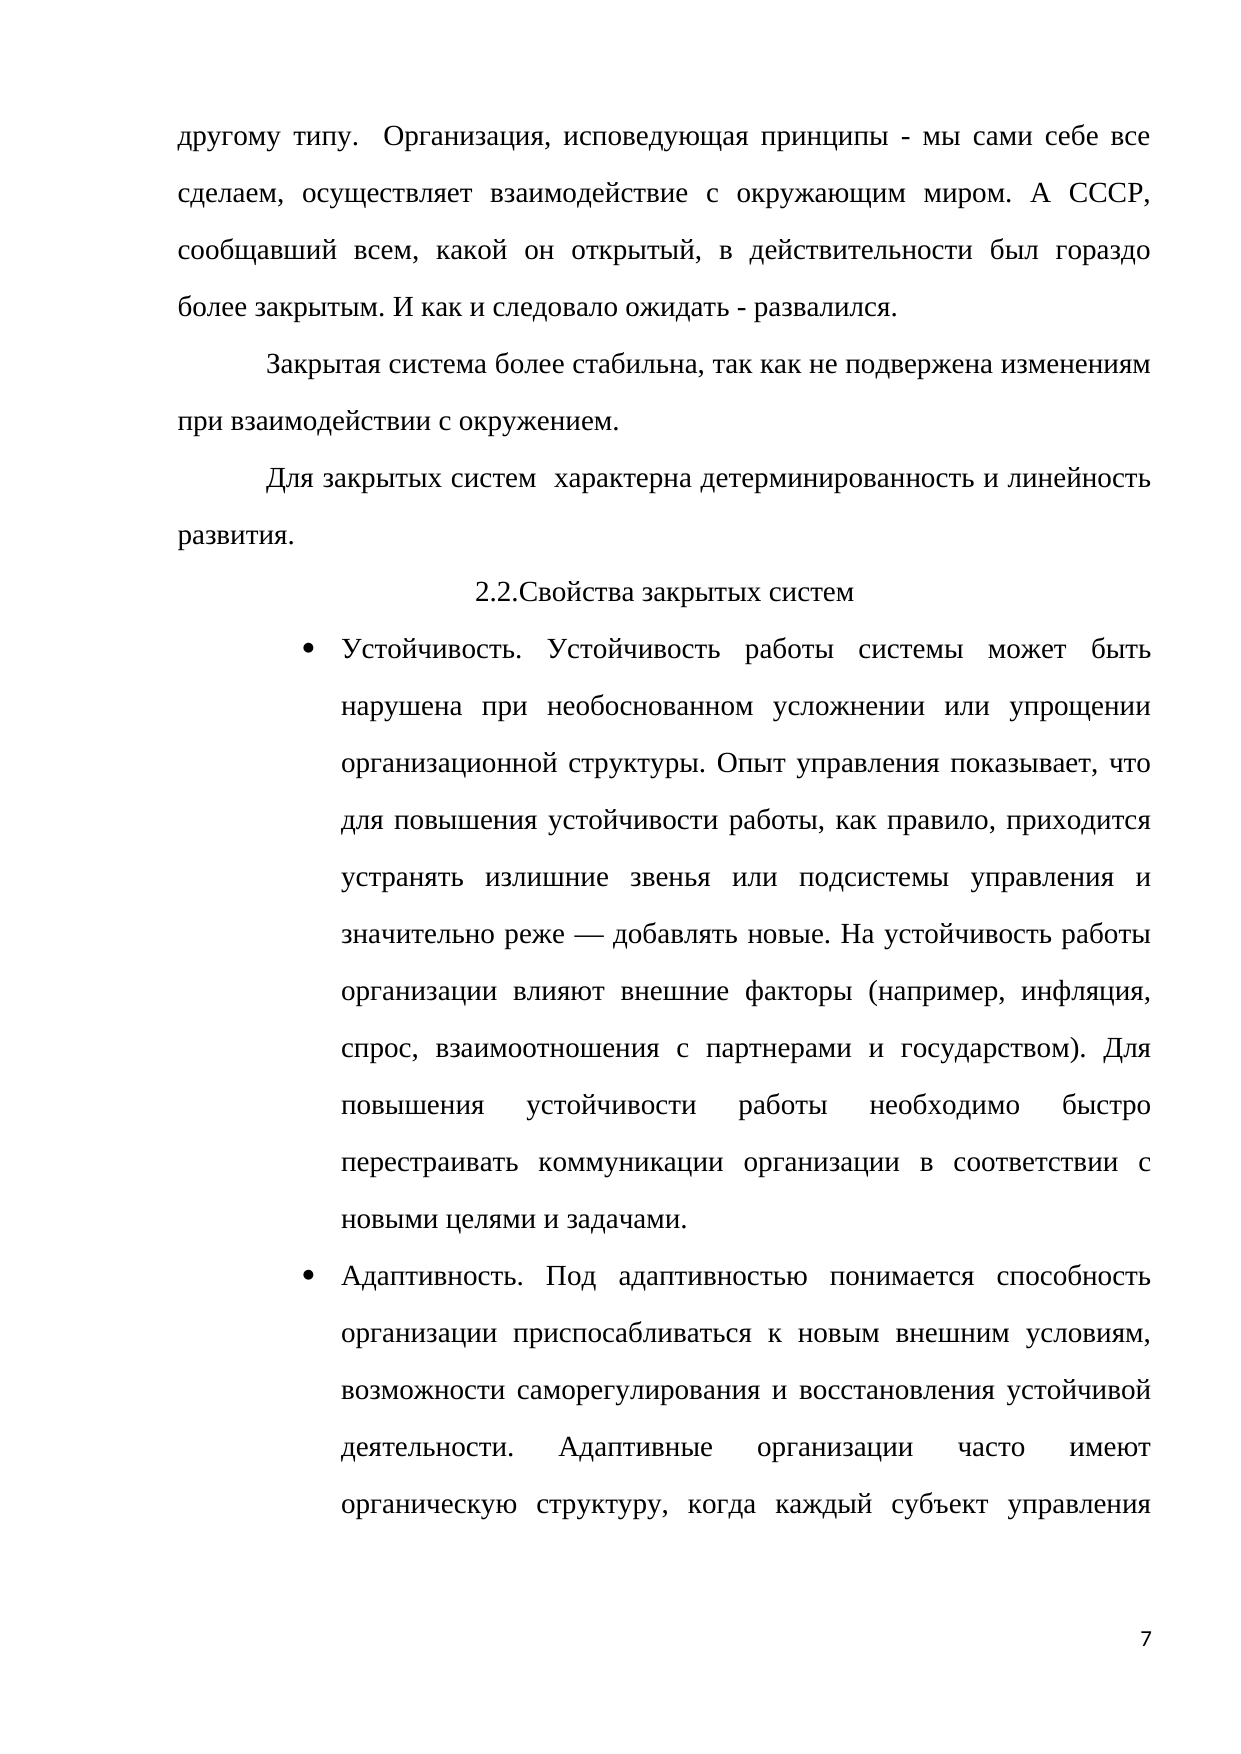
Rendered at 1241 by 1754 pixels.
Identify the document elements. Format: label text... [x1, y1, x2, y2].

list Устойчивость. Устойчивость работы системы может быть нарушена при необоснованном усложнении или упрощении организационной структуры. Опыт управления показывает, что для повышения устойчивости работы, как правило, приходится устранять излишние звенья или подсистемы управления и значительно реже — добавлять новые. На устойчивость работы организации влияют внешние факторы (например, инфляция, спрос, взаимоотношения с партнерами и государством). Для повышения устойчивости работы необходимо быстро перестраивать коммуникации организации в соответствии с новыми целями и задачами. [303, 631, 1152, 1234]
text Закрытая система более стабильна, так как не подвержена изменениям при взаимодействии с окружением. [177, 346, 1152, 437]
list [303, 1258, 1152, 1519]
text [177, 118, 1152, 323]
text Для закрытых систем характерна детерминированность и линейность развития. [177, 460, 1152, 551]
text 2.2.Свойства закрытых систем [177, 574, 1152, 607]
